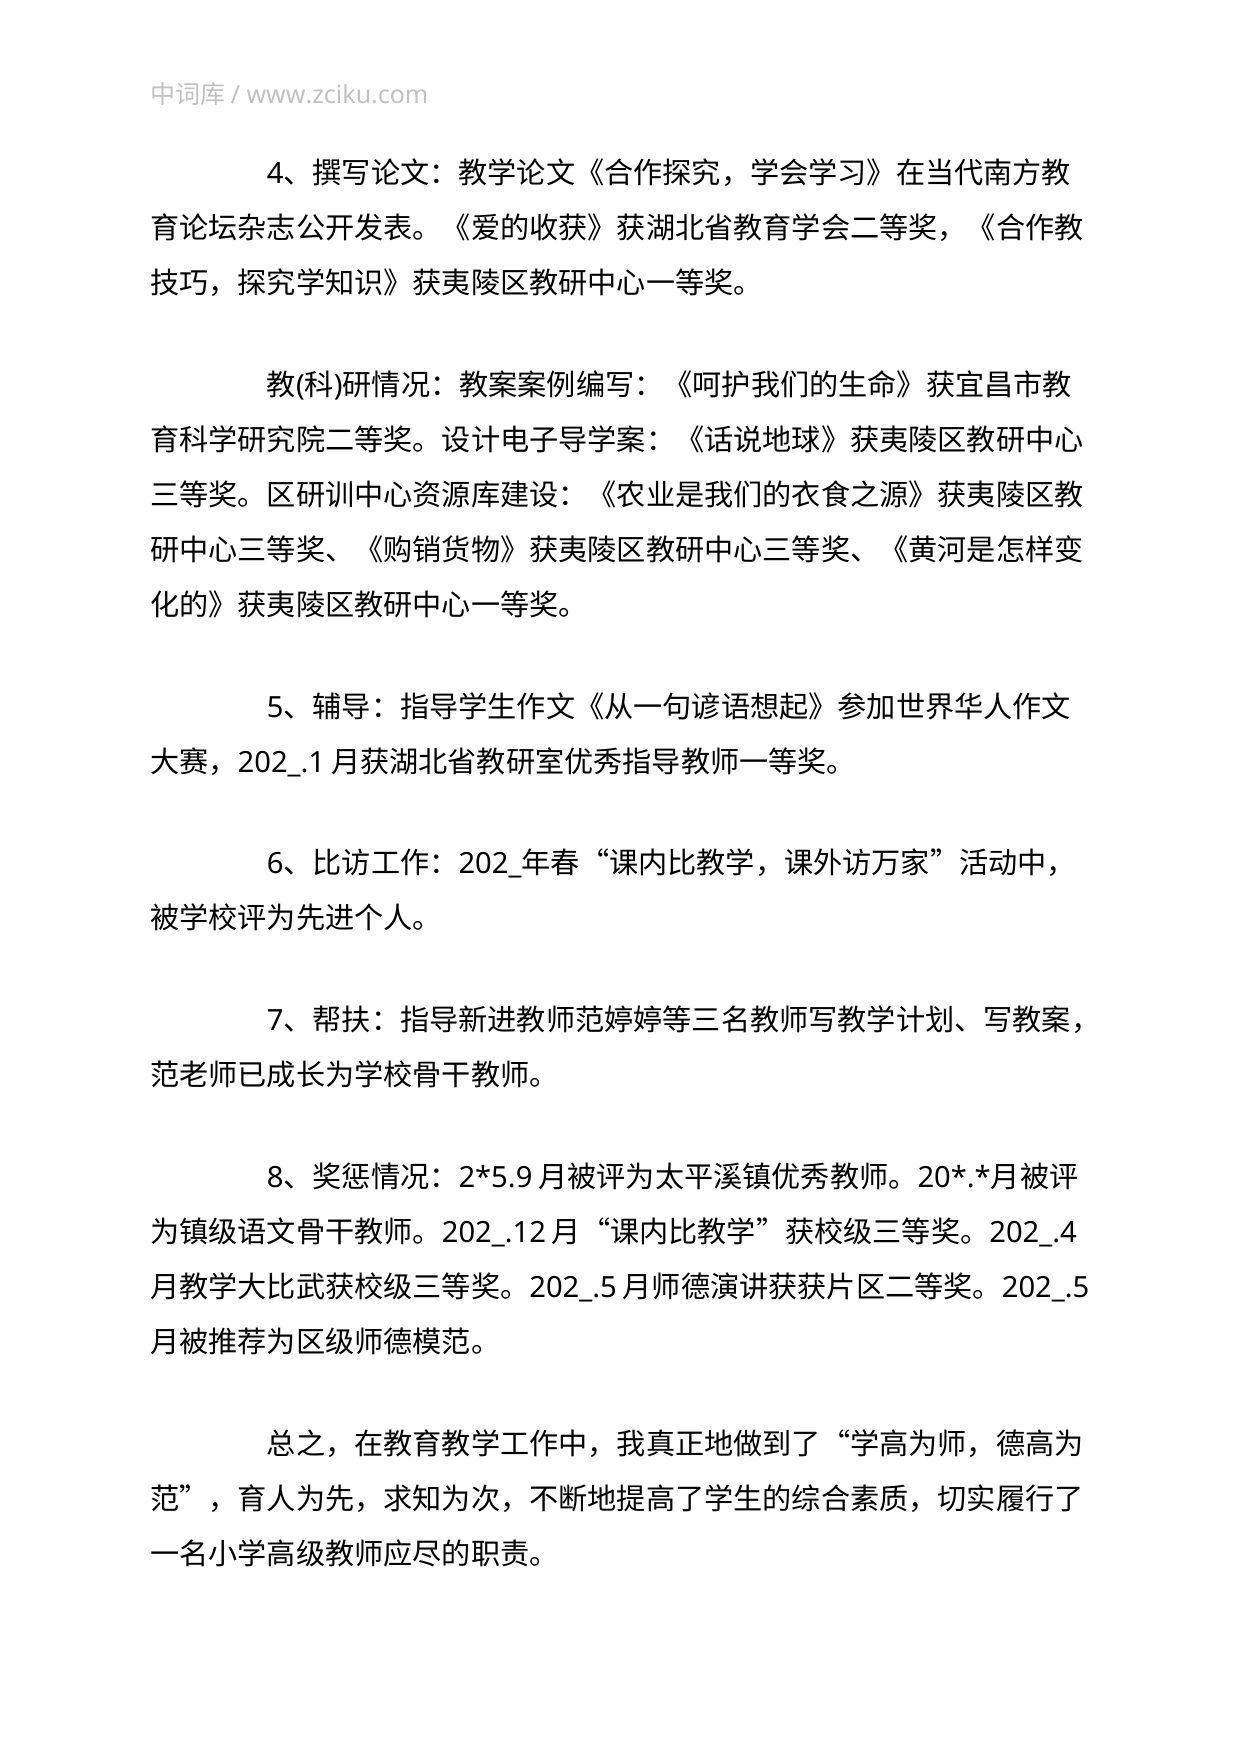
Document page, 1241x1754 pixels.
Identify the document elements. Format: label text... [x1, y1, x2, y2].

text 教(科)研情况：教案案例编写：《呵护我们的生命》获宜昌市教育科学研究院二等奖。设计电子导学案：《话说地球》获夷陵区教研中心三等奖。区研训中心资源库建设：《农业是我们的衣食之源》获夷陵区教研中心三等奖、《购销货物》获夷陵区教研中心三等奖、《黄河是怎样变化的》获夷陵区教研中心一等奖。 [150, 362, 1090, 624]
text 4、撰写论文：教学论文《合作探究，学会学习》在当代南方教育论坛杂志公开发表。《爱的收获》获湖北省教育学会二等奖，《合作教技巧，探究学知识》获夷陵区教研中心一等奖。 [150, 150, 1090, 302]
text 6、比访工作：202_年春“课内比教学，课外访万家”活动中，被学校评为先进个人。 [150, 840, 1090, 937]
text 7、帮扶：指导新进教师范婷婷等三名教师写教学计划、写教案，范老师已成长为学校骨干教师。 [150, 997, 1090, 1094]
text 5、辅导：指导学生作文《从一句谚语想起》参加世界华人作文大赛，202_.1月获湖北省教研室优秀指导教师一等奖。 [150, 683, 1090, 781]
text 总之，在教育教学工作中，我真正地做到了“学高为师，德高为范”，育人为先，求知为次，不断地提高了学生的综合素质，切实履行了一名小学高级教师应尽的职责。 [150, 1420, 1090, 1572]
text 8、奖惩情况：2*5.9月被评为太平溪镇优秀教师。20*.*月被评为镇级语文骨干教师。202_.12月“课内比教学”获校级三等奖。202_.4月教学大比武获校级三等奖。202_.5月师德演讲获获片区二等奖。202_.5月被推荐为区级师德模范。 [150, 1154, 1090, 1361]
